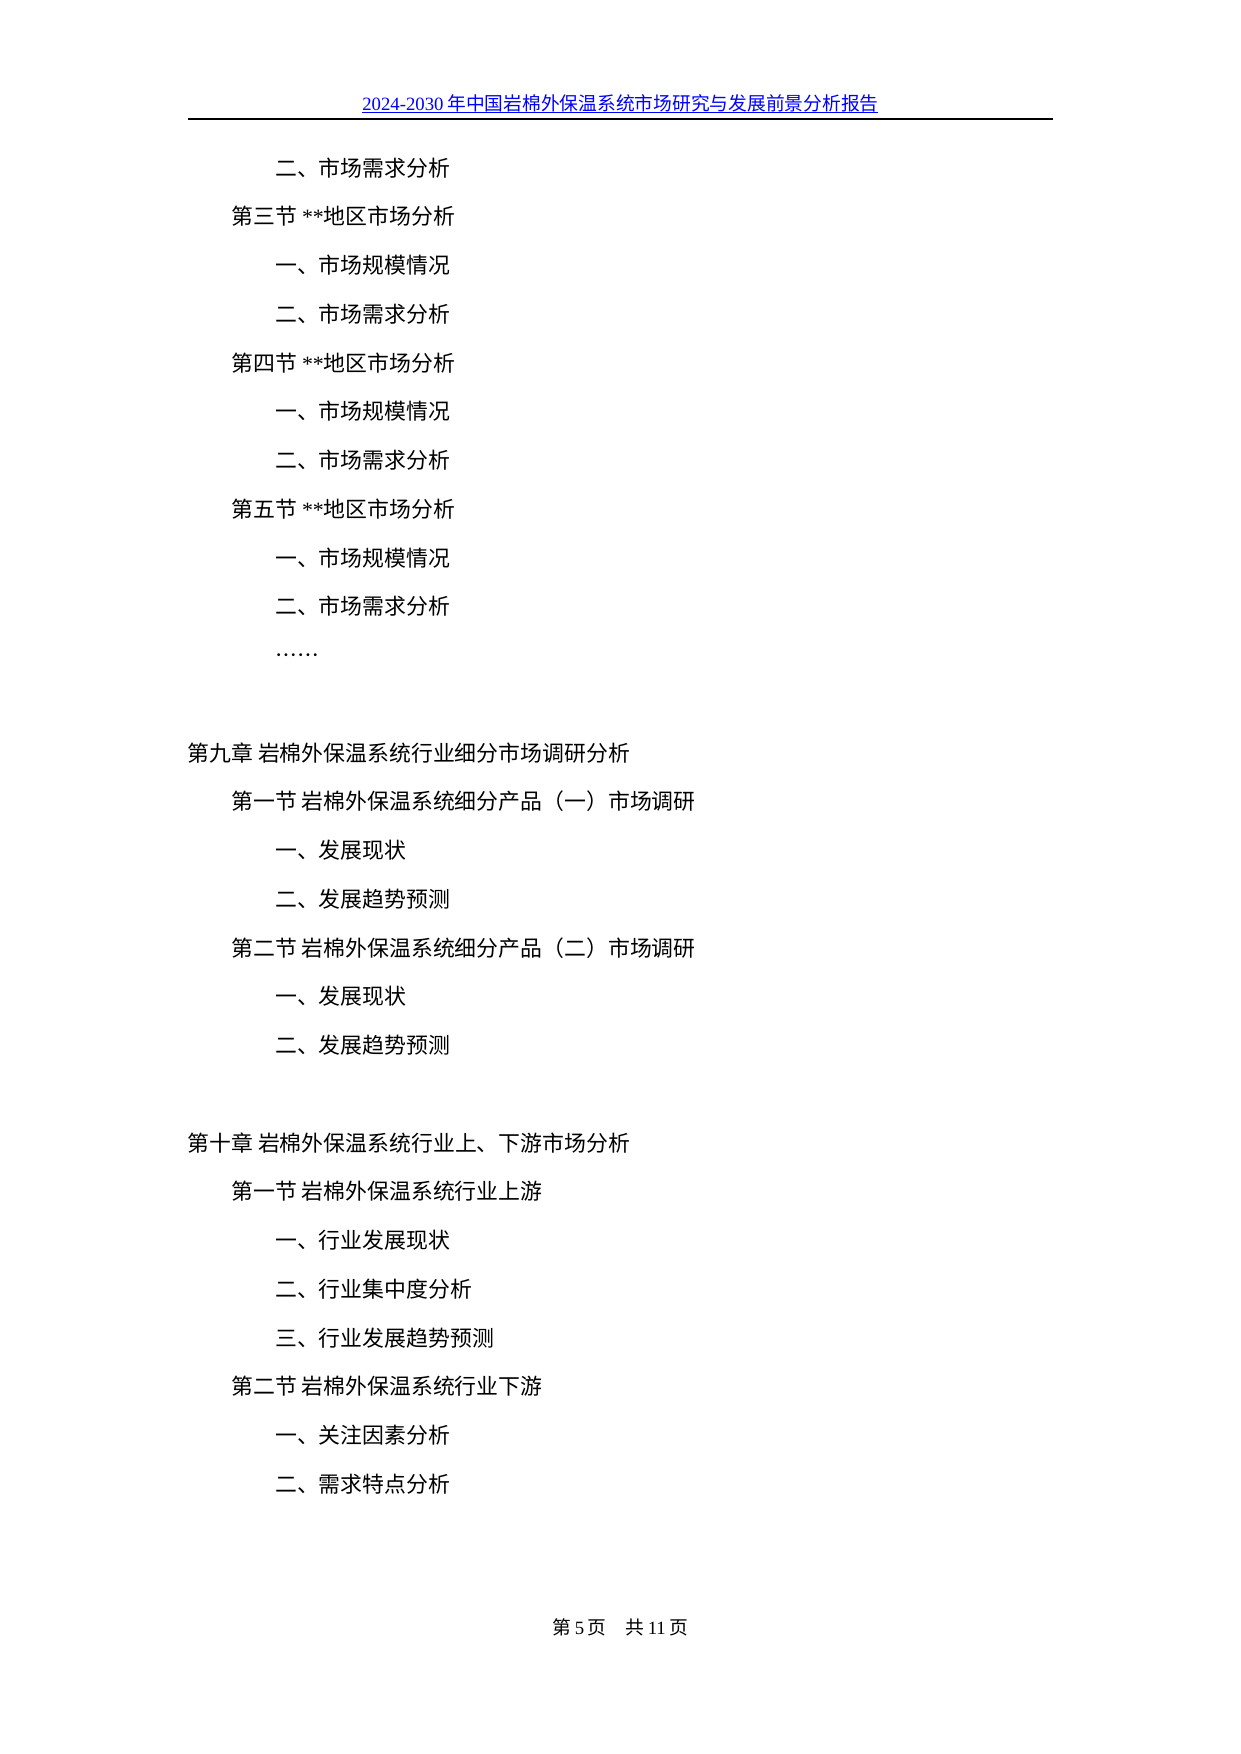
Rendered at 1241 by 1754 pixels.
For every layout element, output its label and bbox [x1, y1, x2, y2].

text [187, 150, 1053, 1499]
